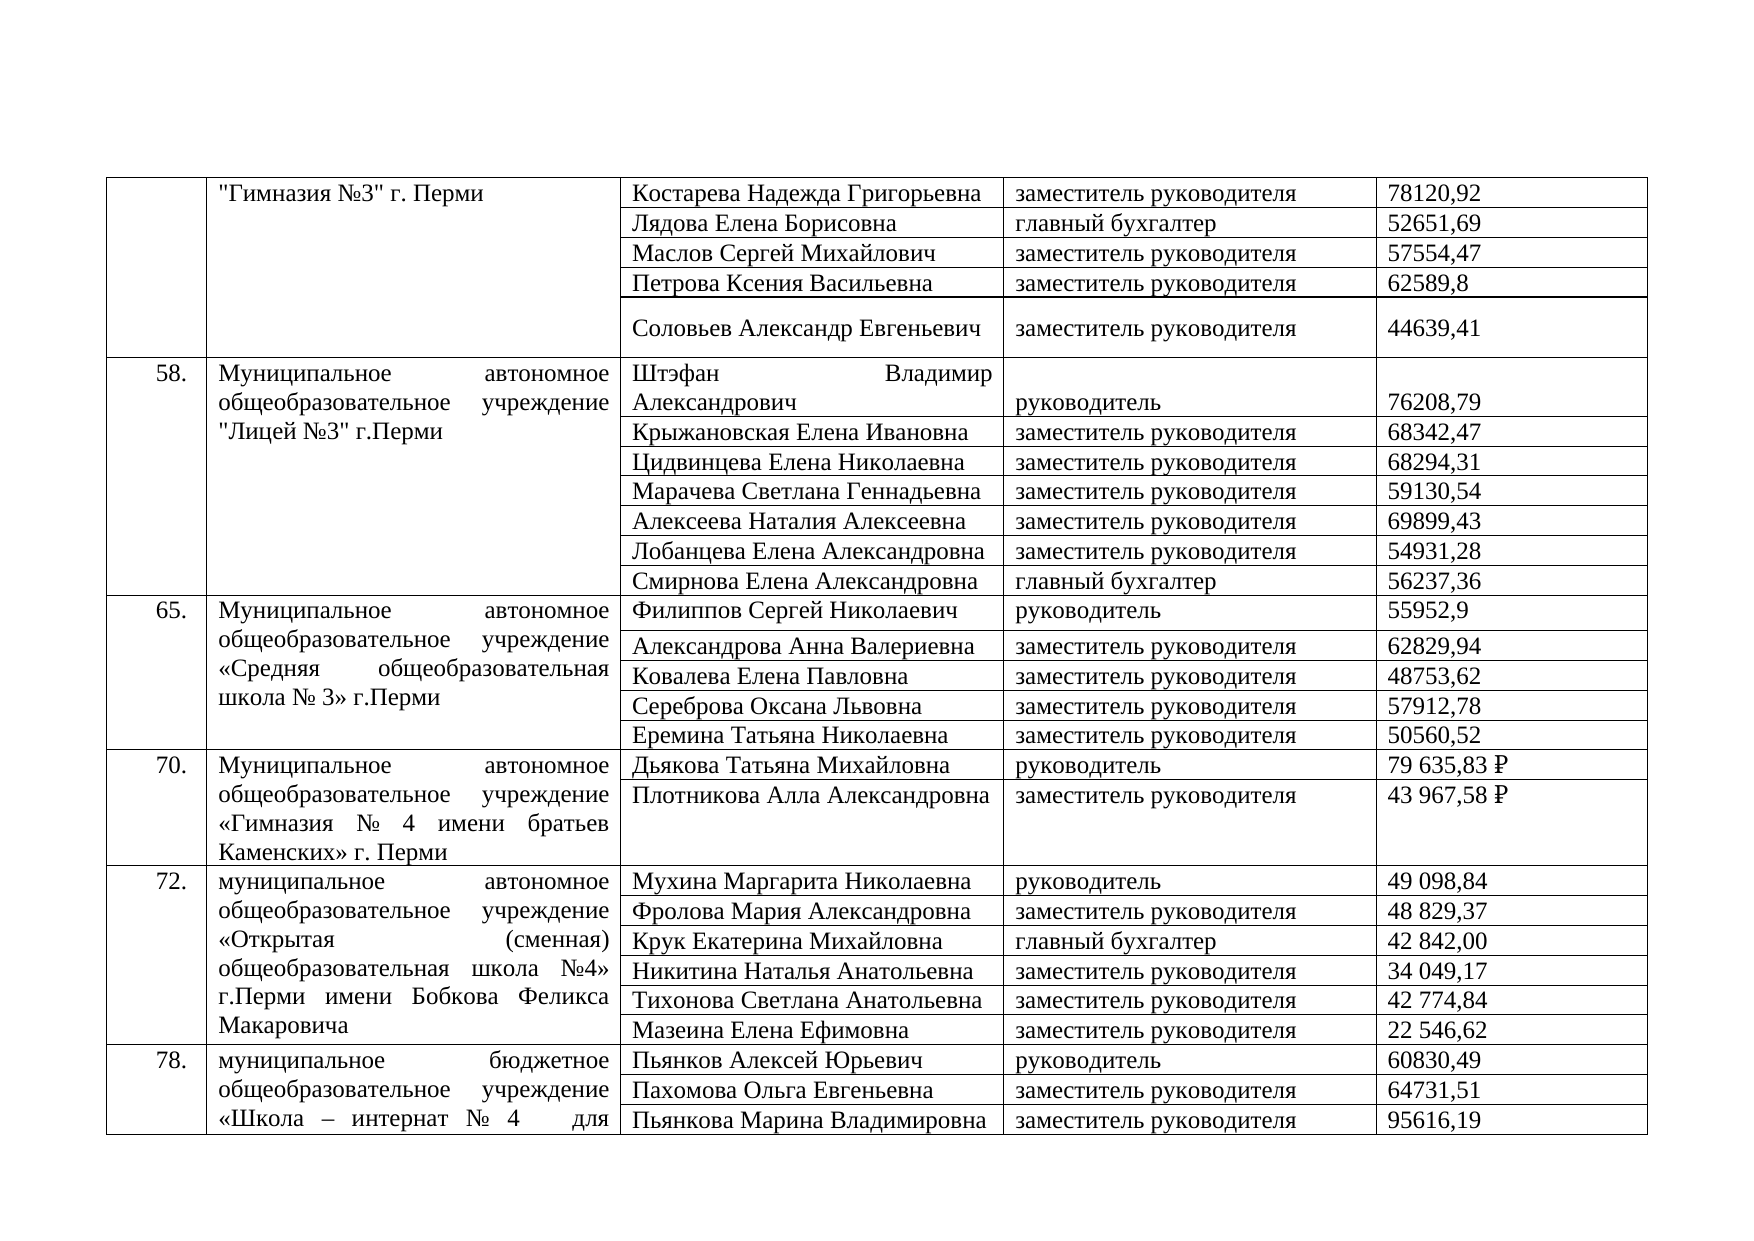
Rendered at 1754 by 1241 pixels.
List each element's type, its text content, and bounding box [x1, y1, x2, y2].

table_cell руководитель [1004, 1045, 1376, 1074]
table_cell главный бухгалтер [1004, 208, 1376, 237]
table_cell руководитель [1004, 750, 1376, 779]
table_cell Ковалева Елена Павловна [621, 661, 1003, 690]
table_cell заместитель руководителя [1004, 1075, 1376, 1104]
table_cell заместитель руководителя [1004, 986, 1376, 1014]
table_cell 60830,49 [1377, 1045, 1647, 1074]
table_cell главный бухгалтер [1004, 566, 1376, 594]
table_cell заместитель руководителя [1004, 780, 1376, 865]
table_cell [107, 750, 206, 865]
table_cell Никитина Наталья Анатольевна [621, 956, 1003, 984]
table_cell заместитель руководителя [1004, 896, 1376, 925]
table_cell заместитель руководителя [1004, 417, 1376, 446]
table_cell руководитель [1004, 866, 1376, 895]
table_cell Мазеина Елена Ефимовна [621, 1015, 1003, 1044]
table_cell 79 635,83 ₽ [1377, 750, 1647, 779]
table_cell заместитель руководителя [1004, 476, 1376, 505]
table_cell Мухина Маргарита Николаевна [621, 866, 1003, 895]
table_cell заместитель руководителя [1004, 298, 1376, 357]
table_cell муниципальное бюджетное общеобразовательное учреждение «Школа – интернат № 4 для обучающихся с ограниченными возможностями здоровья» г.Перми [207, 1045, 620, 1133]
table_cell 49 098,84 [1377, 866, 1647, 895]
table_cell руководитель [1004, 358, 1376, 416]
table_cell заместитель руководителя [1004, 238, 1376, 267]
table_cell 52651,69 [1377, 208, 1647, 237]
table_cell 64731,51 [1377, 1075, 1647, 1104]
table_cell 68342,47 [1377, 417, 1647, 446]
table_cell Фролова Мария Александровна [621, 896, 1003, 925]
table_cell Лобанцева Елена Александровна [621, 536, 1003, 565]
table_cell Крук Екатерина Михайловна [621, 926, 1003, 955]
table_cell 57912,78 [1377, 691, 1647, 719]
table_cell руководитель [1004, 596, 1376, 630]
table_cell Цидвинцева Елена Николаевна [621, 447, 1003, 475]
table_cell [107, 866, 206, 1044]
table_cell Штэфан Владимир Александрович [621, 358, 1003, 416]
table_cell Лядова Елена Борисовна [621, 208, 1003, 237]
table_cell муниципальное автономное общеобразовательное учреждение «Открытая (сменная) общеобразовательная школа №4» г.Перми имени Бобкова Феликса Макаровича [207, 866, 620, 1044]
table_cell 68294,31 [1377, 447, 1647, 475]
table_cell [1004, 178, 1376, 207]
table_cell заместитель руководителя [1004, 1015, 1376, 1044]
table_cell 57554,47 [1377, 238, 1647, 267]
table_cell главный бухгалтер [1004, 926, 1376, 955]
table_cell 48753,62 [1377, 661, 1647, 690]
table_cell 42 842,00 [1377, 926, 1647, 955]
table_cell 62589,8 [1377, 268, 1647, 296]
table_cell [107, 596, 206, 749]
table_cell Костарева Надежда Григорьевна [621, 178, 1003, 207]
table_cell 54931,28 [1377, 536, 1647, 565]
table_cell заместитель руководителя [1004, 506, 1376, 535]
table_cell Муниципальное автономное общеобразовательное учреждение «Гимназия № 4 имени братьев Каменских» г. Перми [207, 750, 620, 865]
table_cell 69899,43 [1377, 506, 1647, 535]
table_cell Марачева Светлана Геннадьевна [621, 476, 1003, 505]
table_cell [1004, 1105, 1376, 1133]
table_cell 44639,41 [1377, 298, 1647, 357]
table_cell Дьякова Татьяна Михайловна [621, 750, 1003, 779]
table_cell Муниципальное автономное общеобразовательное учреждение «Средняя общеобразовательная школа № 3» г.Перми [207, 596, 620, 749]
table_cell [107, 1045, 206, 1133]
table_cell Соловьев Александр Евгеньевич [621, 298, 1003, 357]
table_cell 62829,94 [1377, 631, 1647, 660]
table_cell 78120,92 [1377, 178, 1647, 207]
table_cell Маслов Сергей Михайлович [621, 238, 1003, 267]
table_cell Филиппов Сергей Николаевич [621, 596, 1003, 630]
table_cell Тихонова Светлана Анатольевна [621, 986, 1003, 1014]
table_cell заместитель руководителя [1004, 536, 1376, 565]
table_cell [107, 358, 206, 594]
table_cell 48 829,37 [1377, 896, 1647, 925]
table_cell заместитель руководителя [1004, 447, 1376, 475]
table_cell Плотникова Алла Александровна [621, 780, 1003, 865]
table_cell заместитель руководителя [1004, 691, 1376, 719]
table_cell 43 967,58 ₽ [1377, 780, 1647, 865]
table_cell Сереброва Оксана Львовна [621, 691, 1003, 719]
table_cell 50560,52 [1377, 721, 1647, 749]
table_cell Еремина Татьяна Николаевна [621, 721, 1003, 749]
table_cell Пьянков Алексей Юрьевич [621, 1045, 1003, 1074]
table_cell 34 049,17 [1377, 956, 1647, 984]
table_cell Александрова Анна Валериевна [621, 631, 1003, 660]
table_cell 59130,54 [1377, 476, 1647, 505]
table_cell заместитель руководителя [1004, 661, 1376, 690]
table_cell Петрова Ксения Васильевна [621, 268, 1003, 296]
table_cell Алексеева Наталия Алексеевна [621, 506, 1003, 535]
table_cell Крыжановская Елена Ивановна [621, 417, 1003, 446]
table_cell заместитель руководителя [1004, 956, 1376, 984]
table_cell заместитель руководителя [1004, 631, 1376, 660]
table_cell заместитель руководителя [1004, 268, 1376, 296]
table_cell заместитель руководителя [1004, 721, 1376, 749]
table_cell 95616,19 [1377, 1105, 1647, 1133]
table_cell Пахомова Ольга Евгеньевна [621, 1075, 1003, 1104]
table_cell 56237,36 [1377, 566, 1647, 594]
table_cell Пьянкова Марина Владимировна [621, 1105, 1003, 1133]
table_cell 42 774,84 [1377, 986, 1647, 1014]
table_cell Смирнова Елена Александровна [621, 566, 1003, 594]
table_cell 55952,9 [1377, 596, 1647, 630]
table_cell 22 546,62 [1377, 1015, 1647, 1044]
table_cell Муниципальное автономное общеобразовательное учреждение "Лицей №3" г.Перми [207, 358, 620, 594]
table_cell 76208,79 [1377, 358, 1647, 416]
